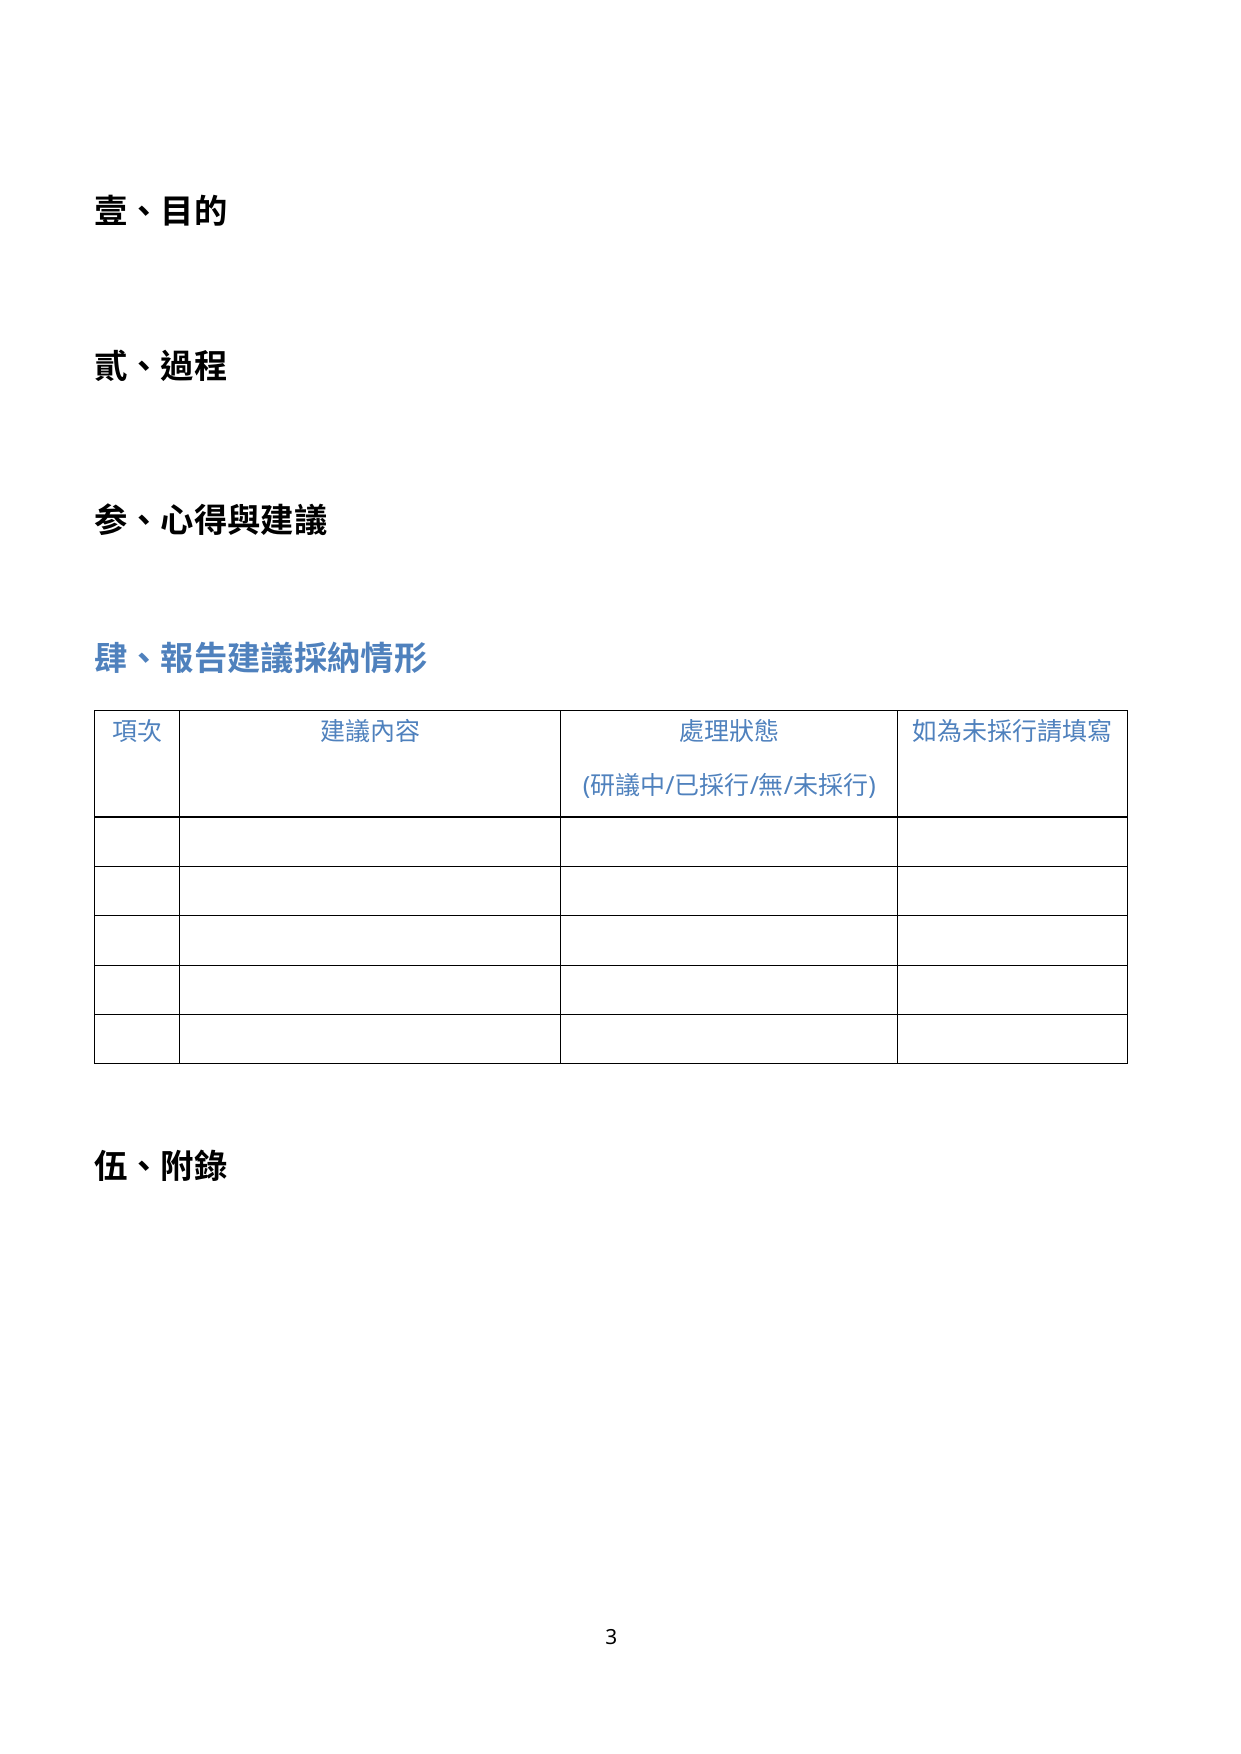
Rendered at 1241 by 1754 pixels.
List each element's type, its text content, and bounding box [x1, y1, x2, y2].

table_cell [898, 867, 1127, 915]
table_cell [561, 1015, 897, 1063]
title 貳、過程 [94, 340, 1128, 388]
table_cell [561, 818, 897, 866]
table_cell [180, 818, 560, 866]
table_cell [95, 916, 179, 964]
table_header 項次 [95, 711, 179, 816]
title 肆、報告建議採納情形 [94, 632, 1128, 680]
title 伍、附錄 [94, 1140, 1128, 1188]
table_cell [561, 966, 897, 1014]
table_cell [898, 916, 1127, 964]
table_cell [898, 1015, 1127, 1063]
table_header 建議內容 [180, 711, 560, 816]
table_cell [180, 916, 560, 964]
title 壹、目的 [94, 185, 1128, 233]
table_cell [561, 916, 897, 964]
table_cell [898, 818, 1127, 866]
table_cell [898, 966, 1127, 1014]
table_header 如為未採行請填寫 [898, 711, 1127, 816]
table_header 處理狀態 (研議中/已採行/無/未採行) [561, 711, 897, 816]
table_cell [95, 1015, 179, 1063]
table_cell [180, 1015, 560, 1063]
table_cell [180, 966, 560, 1014]
table_cell [561, 867, 897, 915]
table_cell [95, 867, 179, 915]
table_cell [95, 966, 179, 1014]
table_cell [180, 867, 560, 915]
title 参、心得與建議 [94, 494, 1128, 542]
table_cell [95, 818, 179, 866]
